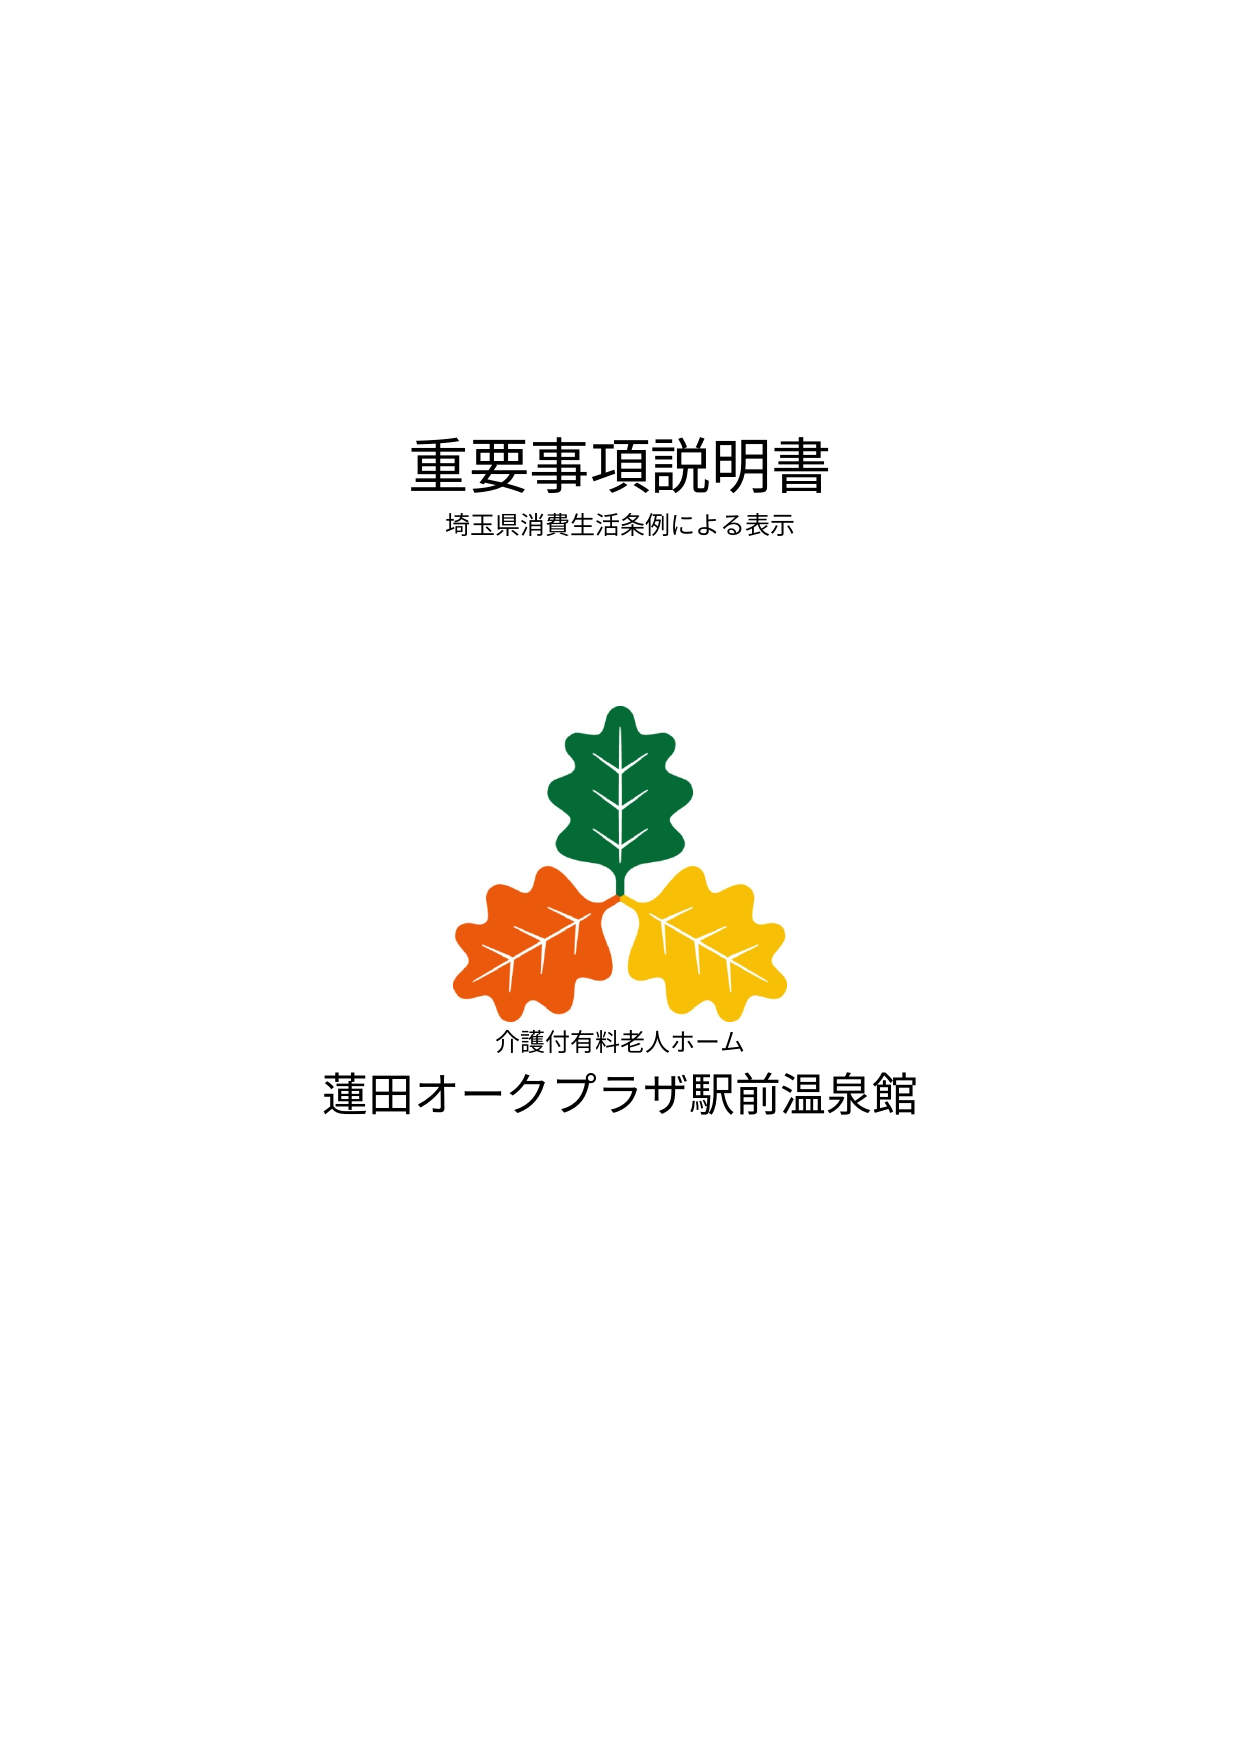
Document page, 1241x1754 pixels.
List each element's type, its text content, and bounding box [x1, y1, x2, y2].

text 蓮田オークプラザ駅前温泉館 [89, 1058, 1152, 1125]
text 介護付有料老人ホーム [89, 1022, 1152, 1058]
text 重要事項説明書 [89, 418, 1152, 506]
text 埼玉県消費生活条例による表示 [89, 506, 1152, 542]
picture [453, 706, 787, 1022]
